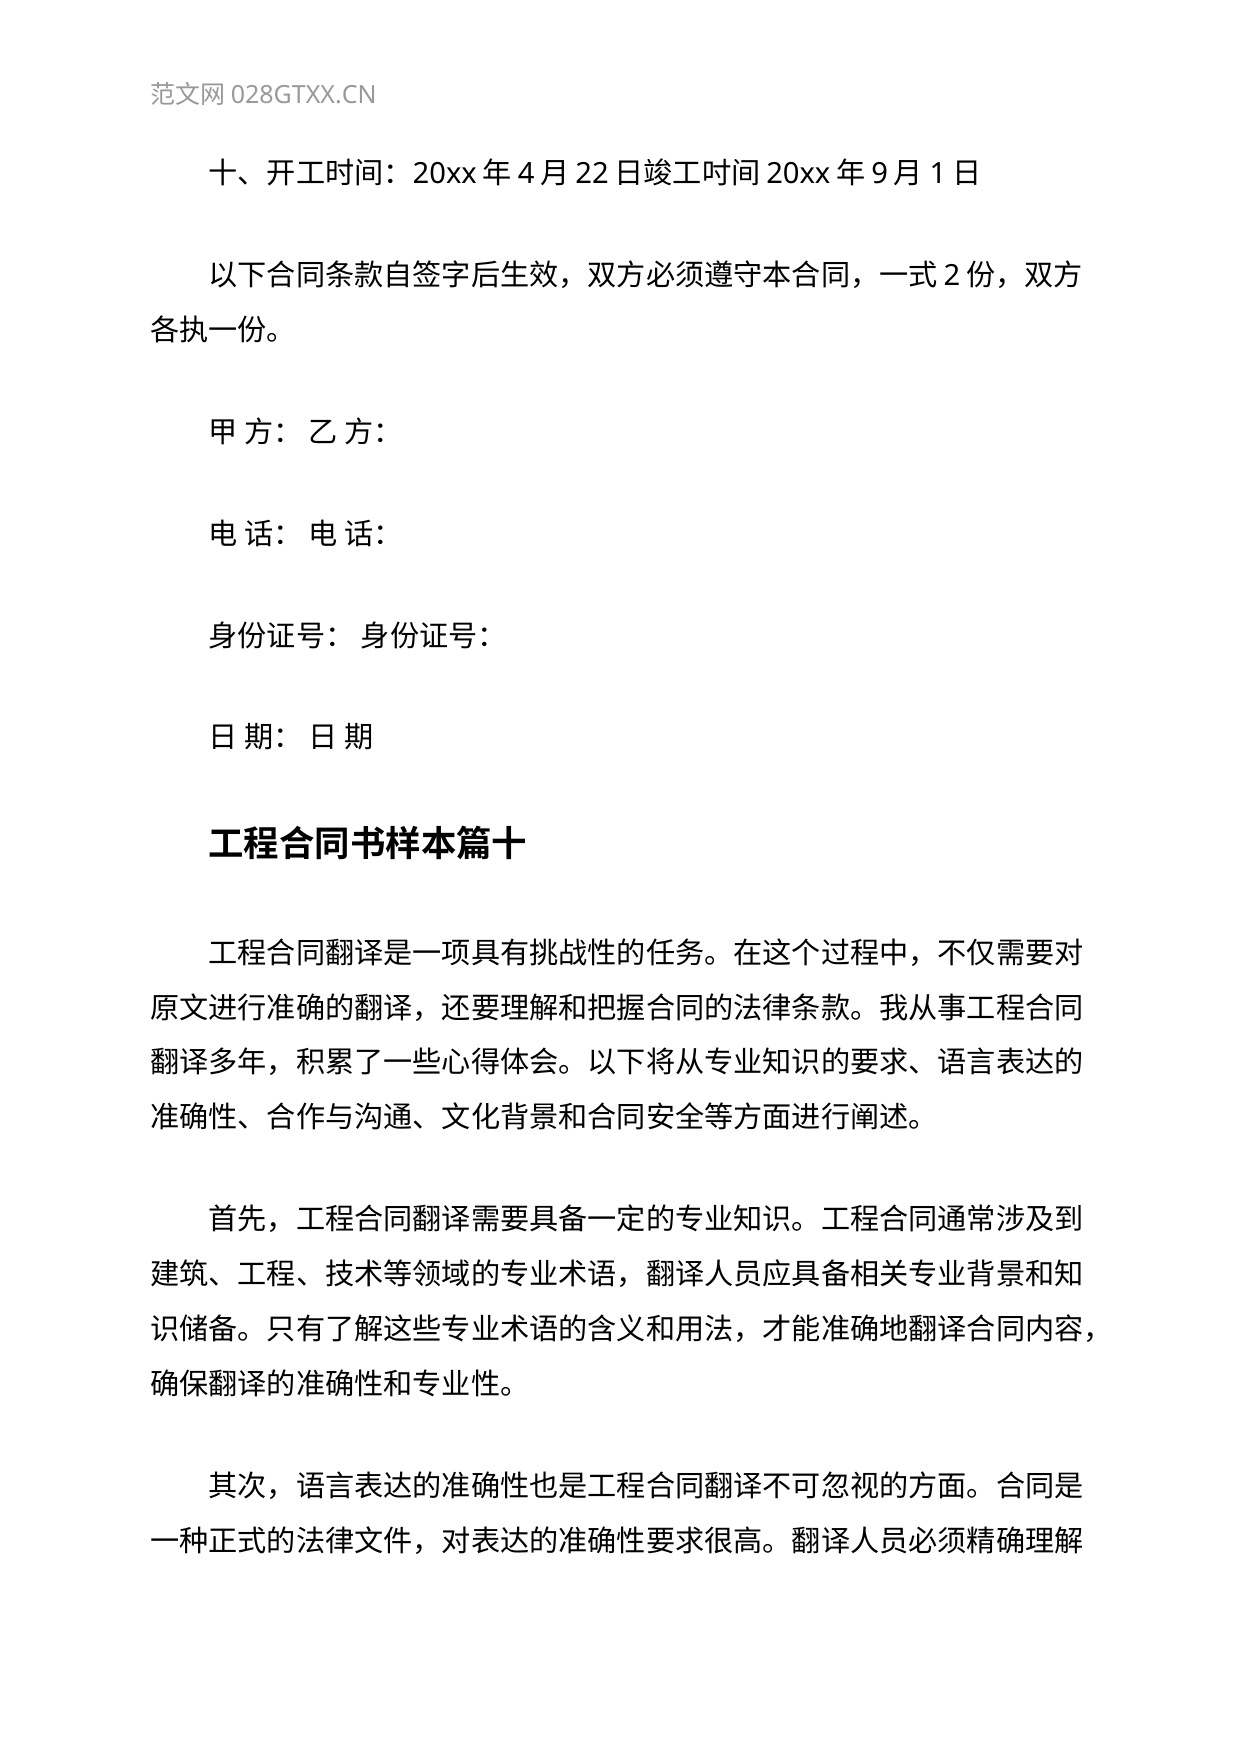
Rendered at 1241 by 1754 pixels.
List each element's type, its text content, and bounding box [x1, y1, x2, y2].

text 十、开工时间：20xx年4月22日竣工吋间20xx年9月 1日 [150, 150, 1090, 192]
text 以下合同条款自签字后生效，双方必须遵守本合同，一式2份，双方各执一份。 [150, 252, 1090, 349]
text 工程合同书样本篇十 [150, 816, 1090, 867]
text 日 期： 日 期 [150, 714, 1090, 756]
text 甲 方： 乙 方： [150, 409, 1090, 451]
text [150, 1462, 1090, 1559]
text 工程合同翻译是一项具有挑战性的任务。在这个过程中，不仅需要对原文进行准确的翻译，还要理解和把握合同的法律条款。我从事工程合同翻译多年，积累了一些心得体会。以下将从专业知识的要求、语言表达的准确性、合作与沟通、文化背景和合同安全等方面进行阐述。 [150, 929, 1090, 1136]
text 首先，工程合同翻译需要具备一定的专业知识。工程合同通常涉及到建筑、工程、技术等领域的专业术语，翻译人员应具备相关专业背景和知识储备。只有了解这些专业术语的含义和用法，才能准确地翻译合同内容，确保翻译的准确性和专业性。 [150, 1196, 1090, 1403]
text 电 话： 电 话： [150, 511, 1090, 553]
text 身份证号： 身份证号： [150, 612, 1090, 654]
